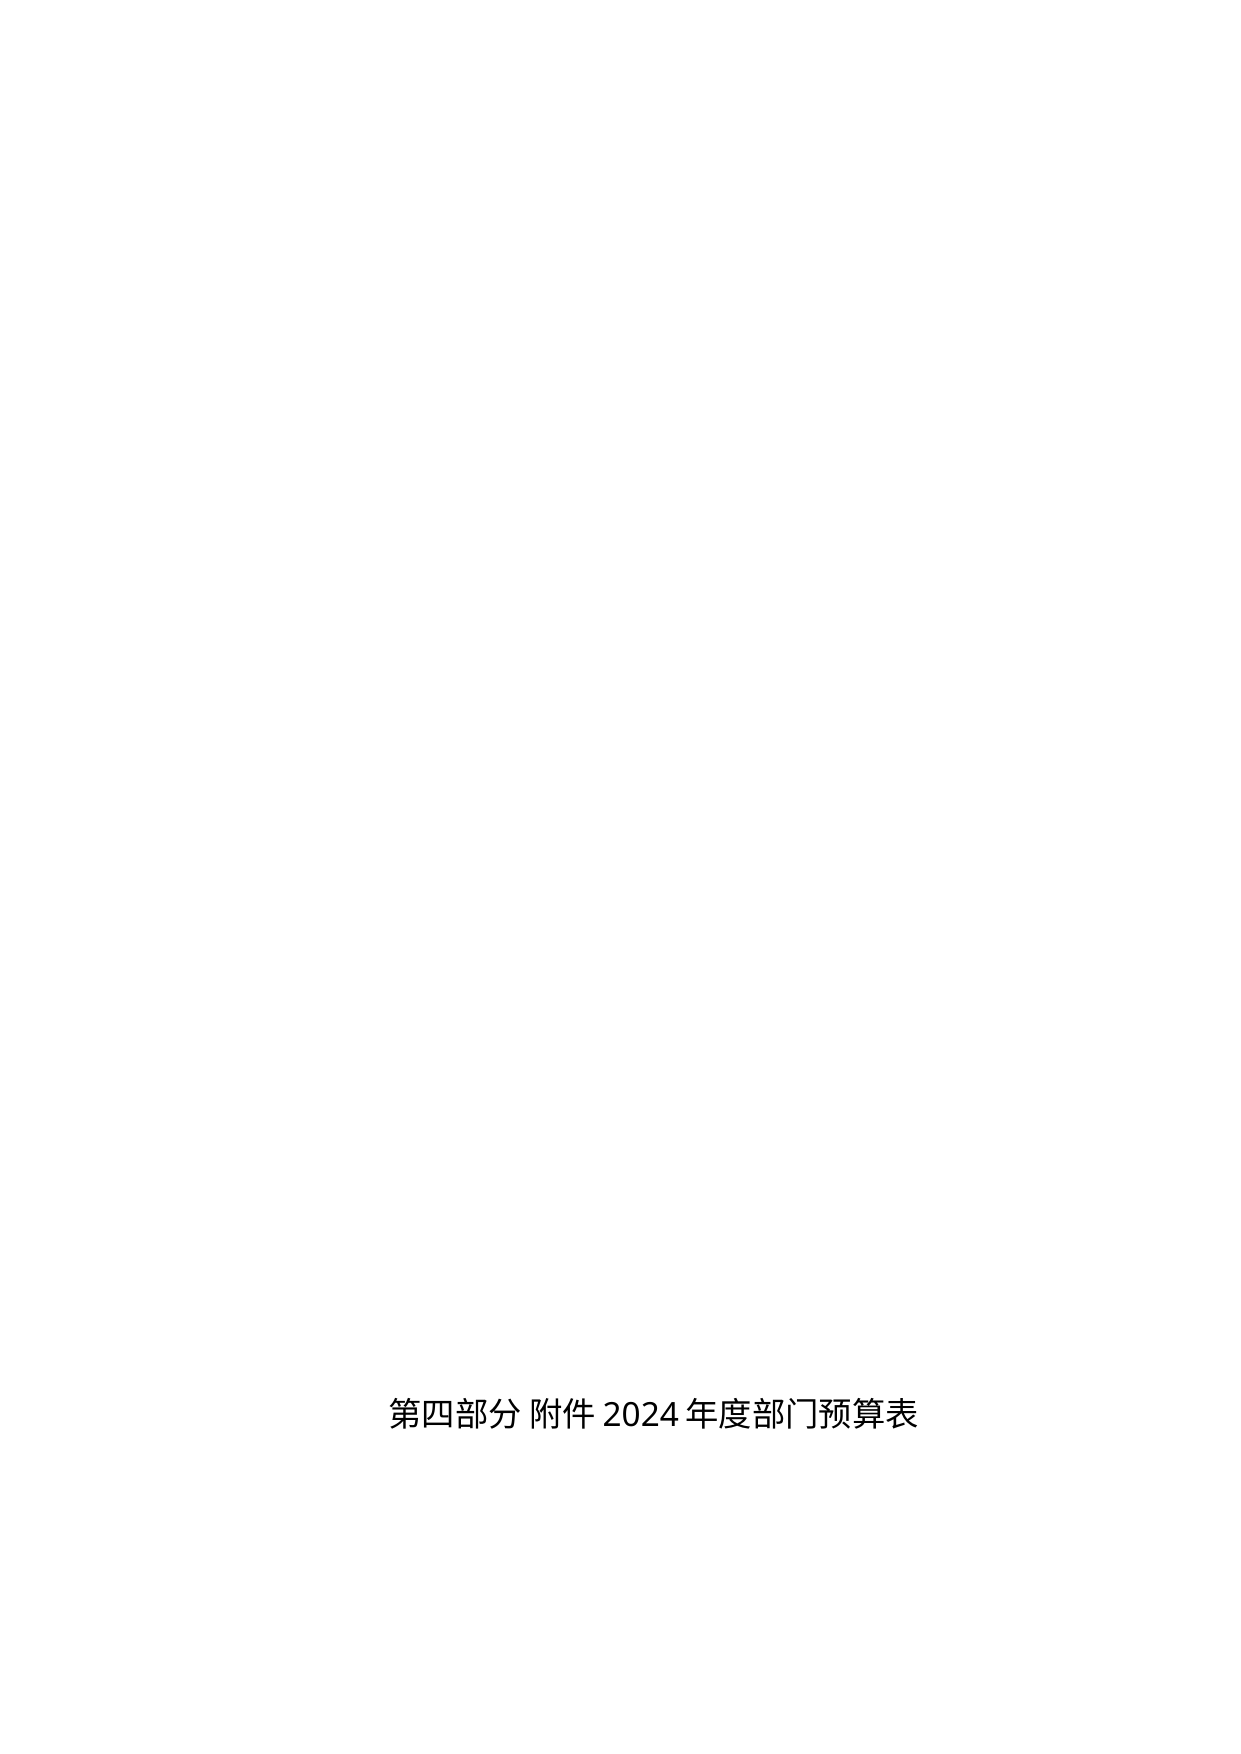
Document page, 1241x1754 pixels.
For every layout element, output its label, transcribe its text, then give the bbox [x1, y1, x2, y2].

text 第四部分 附件2024年度部门预算表 [112, 1388, 1128, 1437]
